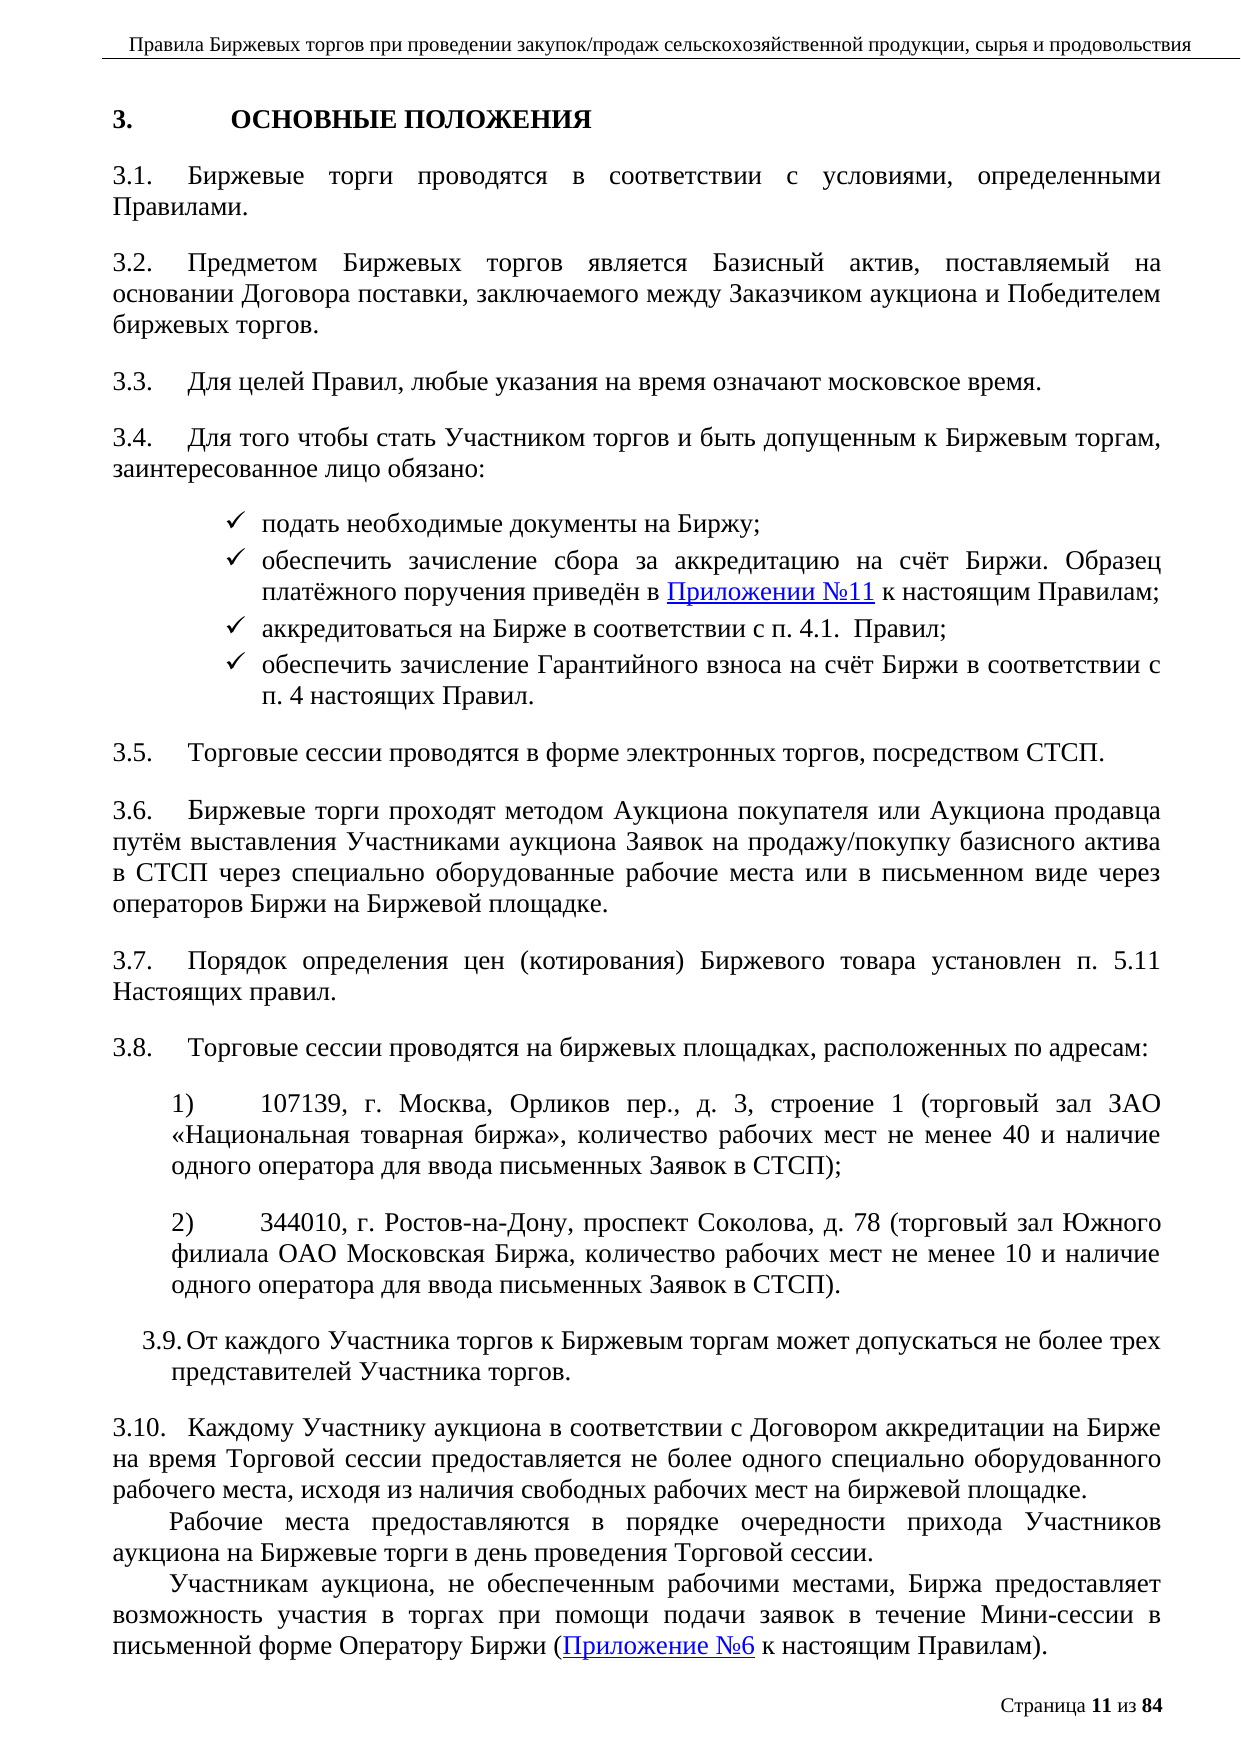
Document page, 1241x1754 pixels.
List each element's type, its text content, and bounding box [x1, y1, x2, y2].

list Биржевые торги проходят методом Аукциона покупателя или Аукциона продавца путём выставления Участниками аукциона Заявок на продажу/покупку базисного актива в СТСП через специально оборудованные рабочие места или в письменном виде через операторов Биржи на Биржевой площадке. [112, 792, 1162, 919]
list Порядок определения цен (котирования) Биржевого товара установлен п. 5.11 Настоящих правил. [112, 944, 1162, 1006]
list Предметом Биржевых торгов является Базисный актив, поставляемый на основании Договора поставки, заключаемого между Заказчиком аукциона и Победителем биржевых торгов. [112, 246, 1162, 340]
text 1) 107139, г. Москва, Орликов пер., д. 3, строение 1 (торговый зал ЗАО «Национальная товарная биржа», количество рабочих мест не менее 40 и наличие одного оператора для ввода письменных Заявок в СТСП); [171, 1087, 1162, 1181]
subtitle ОСНОВНЫЕ ПОЛОЖЕНИЯ [112, 103, 1162, 134]
list аккредитоваться на Бирже в соответствии с п. 4.1. Правил; [224, 612, 1162, 643]
list Торговые сессии проводятся в форме электронных торгов, посредством СТСП. [112, 736, 1162, 767]
text Рабочие места предоставляются в порядке очередности прихода Участников аукциона на Биржевые торги в день проведения Торговой сессии. [112, 1505, 1162, 1567]
list Для целей Правил, любые указания на время означают московское время. [112, 365, 1162, 396]
list подать необходимые документы на Биржу; [224, 508, 1162, 539]
list Торговые сессии проводятся на биржевых площадках, расположенных по адресам: [112, 1031, 1162, 1062]
list От каждого Участника торгов к Биржевым торгам может допускаться не более трех представителей Участника торгов. [142, 1324, 1162, 1386]
text Участникам аукциона, не обеспеченным рабочими местами, Биржа предоставляет возможность участия в торгах при помощи подачи заявок в течение Мини-сессии в письменной форме Оператору Биржи (Приложение №6 к настоящим Правилам). [112, 1567, 1162, 1661]
list Для того чтобы стать Участником торгов и быть допущенным к Биржевым торгам, заинтересованное лицо обязано: [112, 421, 1162, 483]
text 2) 344010, г. Ростов-на-Дону, проспект Соколова, д. 78 (торговый зал Южного филиала ОАО Московская Биржа, количество рабочих мест не менее 10 и наличие одного оператора для ввода письменных Заявок в СТСП). [171, 1206, 1162, 1299]
list обеспечить зачисление Гарантийного взноса на счёт Биржи в соответствии с п. 4 настоящих Правил. [224, 649, 1162, 711]
list Биржевые торги проводятся в соответствии с условиями, определенными Правилами. [112, 159, 1162, 221]
list Каждому Участнику аукциона в соответствии с Договором аккредитации на Бирже на время Торговой сессии предоставляется не более одного специально оборудованного рабочего места, исходя из наличия свободных рабочих мест на биржевой площадке. [112, 1411, 1162, 1505]
list обеспечить зачисление сбора за аккредитацию на счёт Биржи. Образец платёжного поручения приведён в Приложении №11 к настоящим Правилам; [224, 545, 1162, 606]
